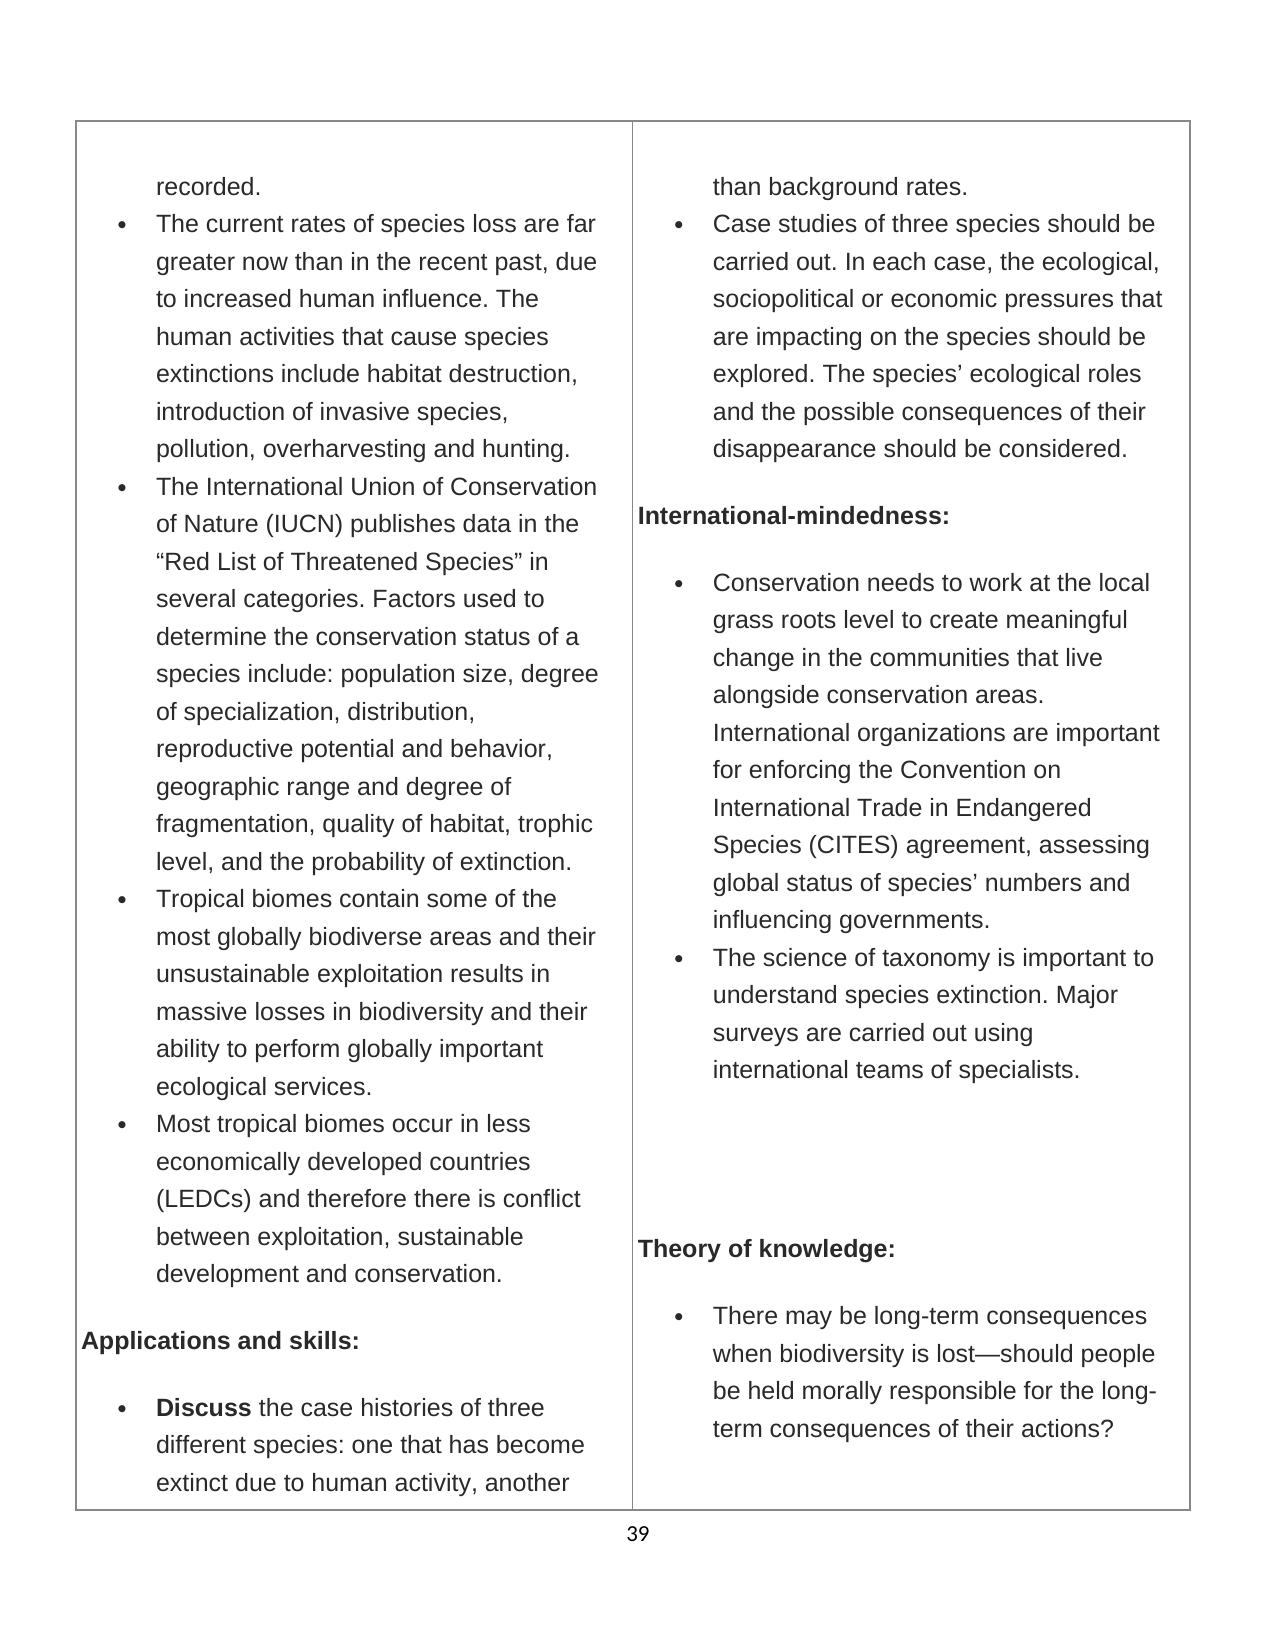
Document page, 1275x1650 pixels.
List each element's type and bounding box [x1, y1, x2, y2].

table_cell [77, 122, 632, 1509]
table_cell [633, 122, 1189, 1509]
